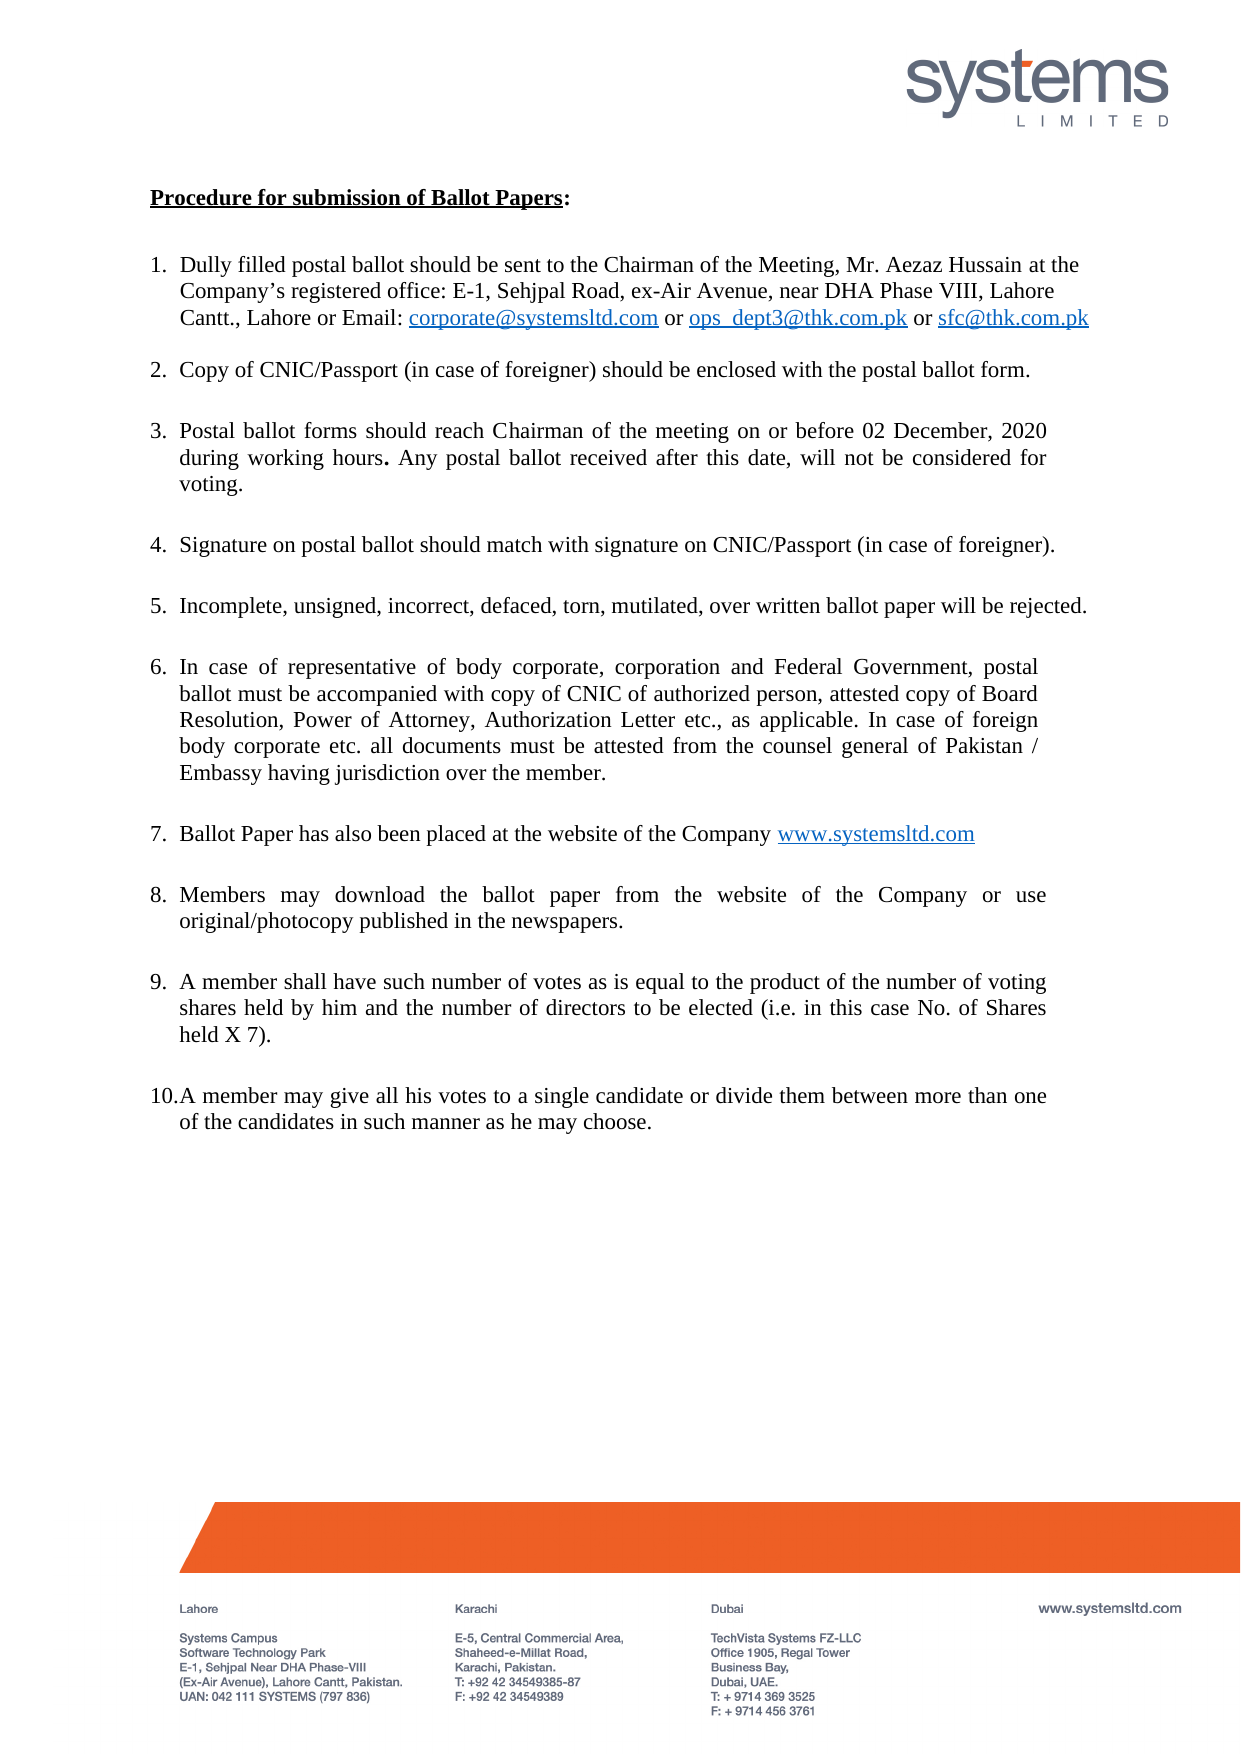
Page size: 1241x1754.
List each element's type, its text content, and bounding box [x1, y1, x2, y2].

list Copy of CNIC/Passport (in case of foreigner) should be enclosed with the postal ballot form. [150, 356, 1090, 383]
list A member shall have such number of votes as is equal to the product of the number of voting shares held by him and the number of directors to be elected (i.e. in this case No. of Shares held X 7). [150, 968, 1048, 1047]
picture [53, 1502, 1241, 1754]
list Members may download the ballot paper from the website of the Company or use original/photocopy published in the newspapers. [150, 881, 1048, 933]
picture [906, 49, 1169, 127]
list Ballot Paper has also been placed at the website of the Company www.systemsltd.com [150, 820, 1048, 846]
text Procedure for submission of Ballot Papers: [150, 184, 1090, 210]
list In case of representative of body corporate, corporation and Federal Government, postal ballot must be accompanied with copy of CNIC of authorized person, attested copy of Board Resolution, Power of Attorney, Authorization Letter etc., as applicable. In case of foreign body corporate etc. all documents must be attested from the counsel general of Pakistan / Embassy having jurisdiction over the member. [150, 653, 1040, 785]
list A member may give all his votes to a single candidate or divide them between more than one of the candidates in such manner as he may choose. [150, 1082, 1048, 1134]
list Postal ballot forms should reach Chairman of the meeting on or before 02 December, 2020 during working hours. Any postal ballot received after this date, will not be considered for voting. [150, 417, 1048, 496]
list Signature on postal ballot should match with signature on CNIC/Passport (in case of foreigner). [150, 531, 1090, 557]
list Dully filled postal ballot should be sent to the Chairman of the Meeting, Mr. Aezaz Hussain at the Company’s registered office: E-1, Sehjpal Road, ex-Air Avenue, near DHA Phase VIII, Lahore Cantt., Lahore or Email: corporate@systemsltd.com or ops_dept3@thk.com.pk or sfc@thk.com.pk [150, 251, 1090, 330]
list Incomplete, unsigned, incorrect, defaced, torn, mutilated, over written ballot paper will be rejected. [150, 592, 1090, 618]
